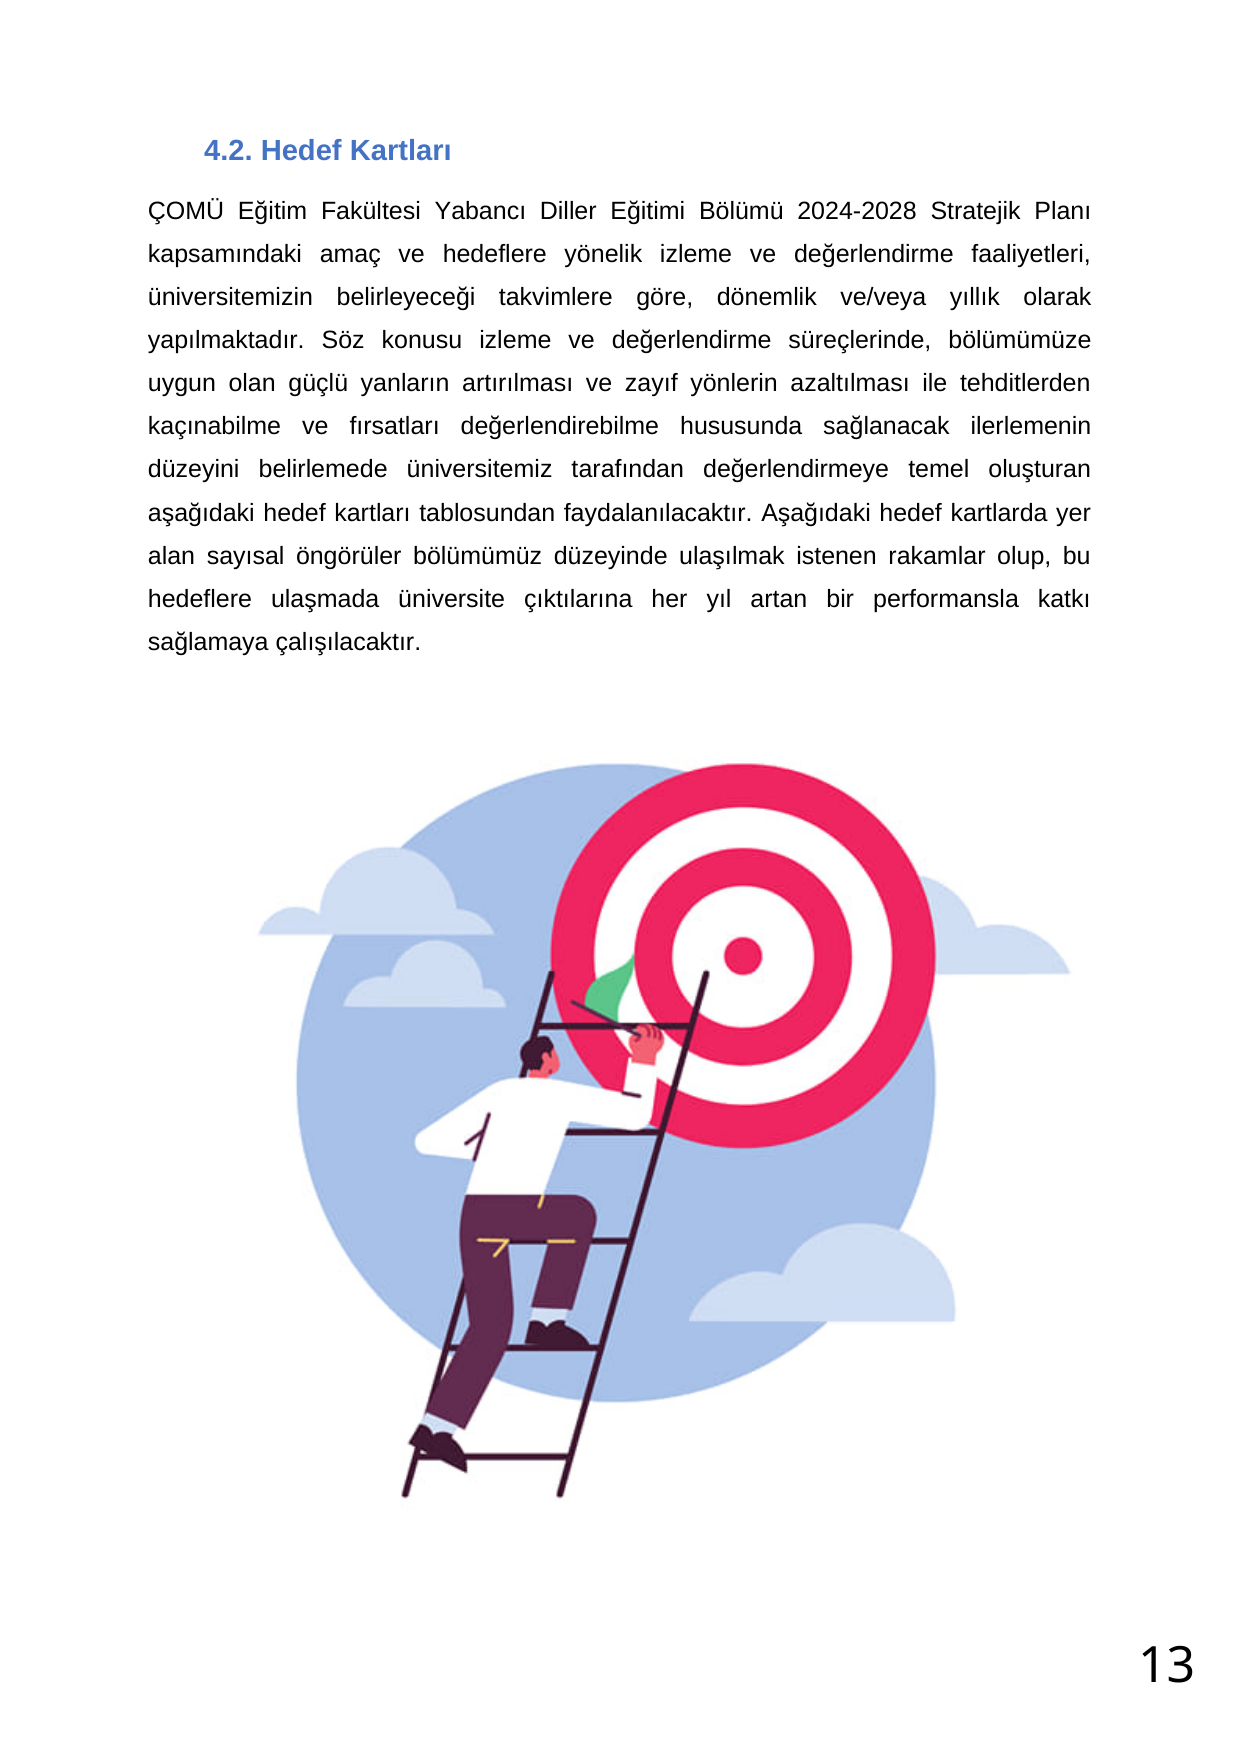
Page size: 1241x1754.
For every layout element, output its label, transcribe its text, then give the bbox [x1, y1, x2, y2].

text 4.2. Hedef Kartları [148, 133, 1092, 166]
text ÇOMÜ Eğitim Fakültesi Yabancı Diller Eğitimi Bölümü 2024-2028 Stratejik Planı kapsamındaki amaç ve hedeflere yönelik izleme ve değerlendirme faaliyetleri, üniversitemizin belirleyeceği takvimlere göre, dönemlik ve/veya yıllık olarak yapılmaktadır. Söz konusu izleme ve değerlendirme süreçlerinde, bölümümüze uygun olan güçlü yanların artırılması ve zayıf yönlerin azaltılması ile tehditlerden kaçınabilme ve fırsatları değerlendirebilme hususunda sağlanacak ilerlemenin düzeyini belirlemede üniversitemiz tarafından değerlendirmeye temel oluşturan aşağıdaki hedef kartları tablosundan faydalanılacaktır. Aşağıdaki hedef kartlarda yer alan sayısal öngörüler bölümümüz düzeyinde ulaşılmak istenen rakamlar olup, bu hedeflere ulaşmada üniversite çıktılarına her yıl artan bir performansla katkı sağlamaya çalışılacaktır. [148, 196, 1092, 656]
picture [182, 709, 1175, 1553]
